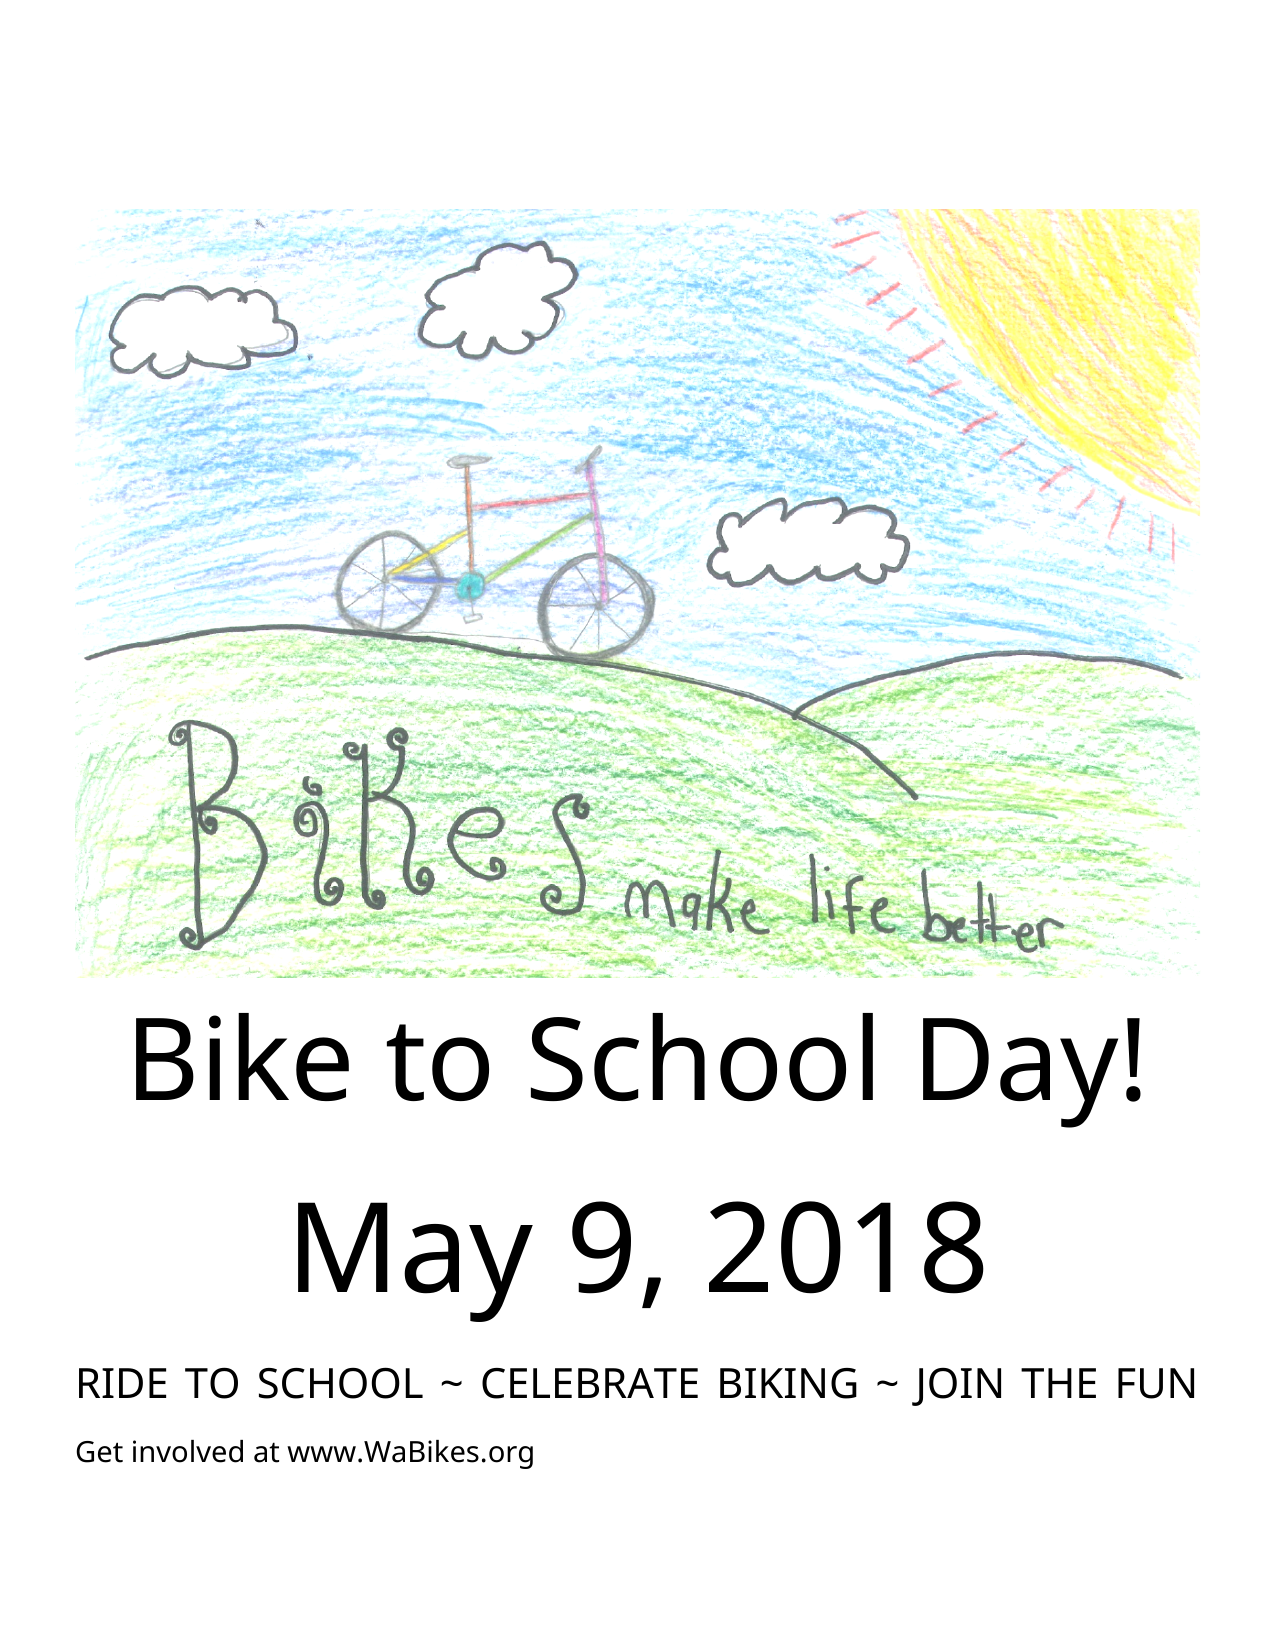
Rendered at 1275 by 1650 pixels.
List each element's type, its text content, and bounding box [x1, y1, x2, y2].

text May 9, 2018 [75, 1159, 1200, 1329]
text RIDE TO SCHOOL ~ CELEBRATE BIKING ~ JOIN THE FUN Get involved at www.WaBikes.org [75, 1354, 1200, 1471]
text Bike to School Day! [75, 75, 1200, 1134]
